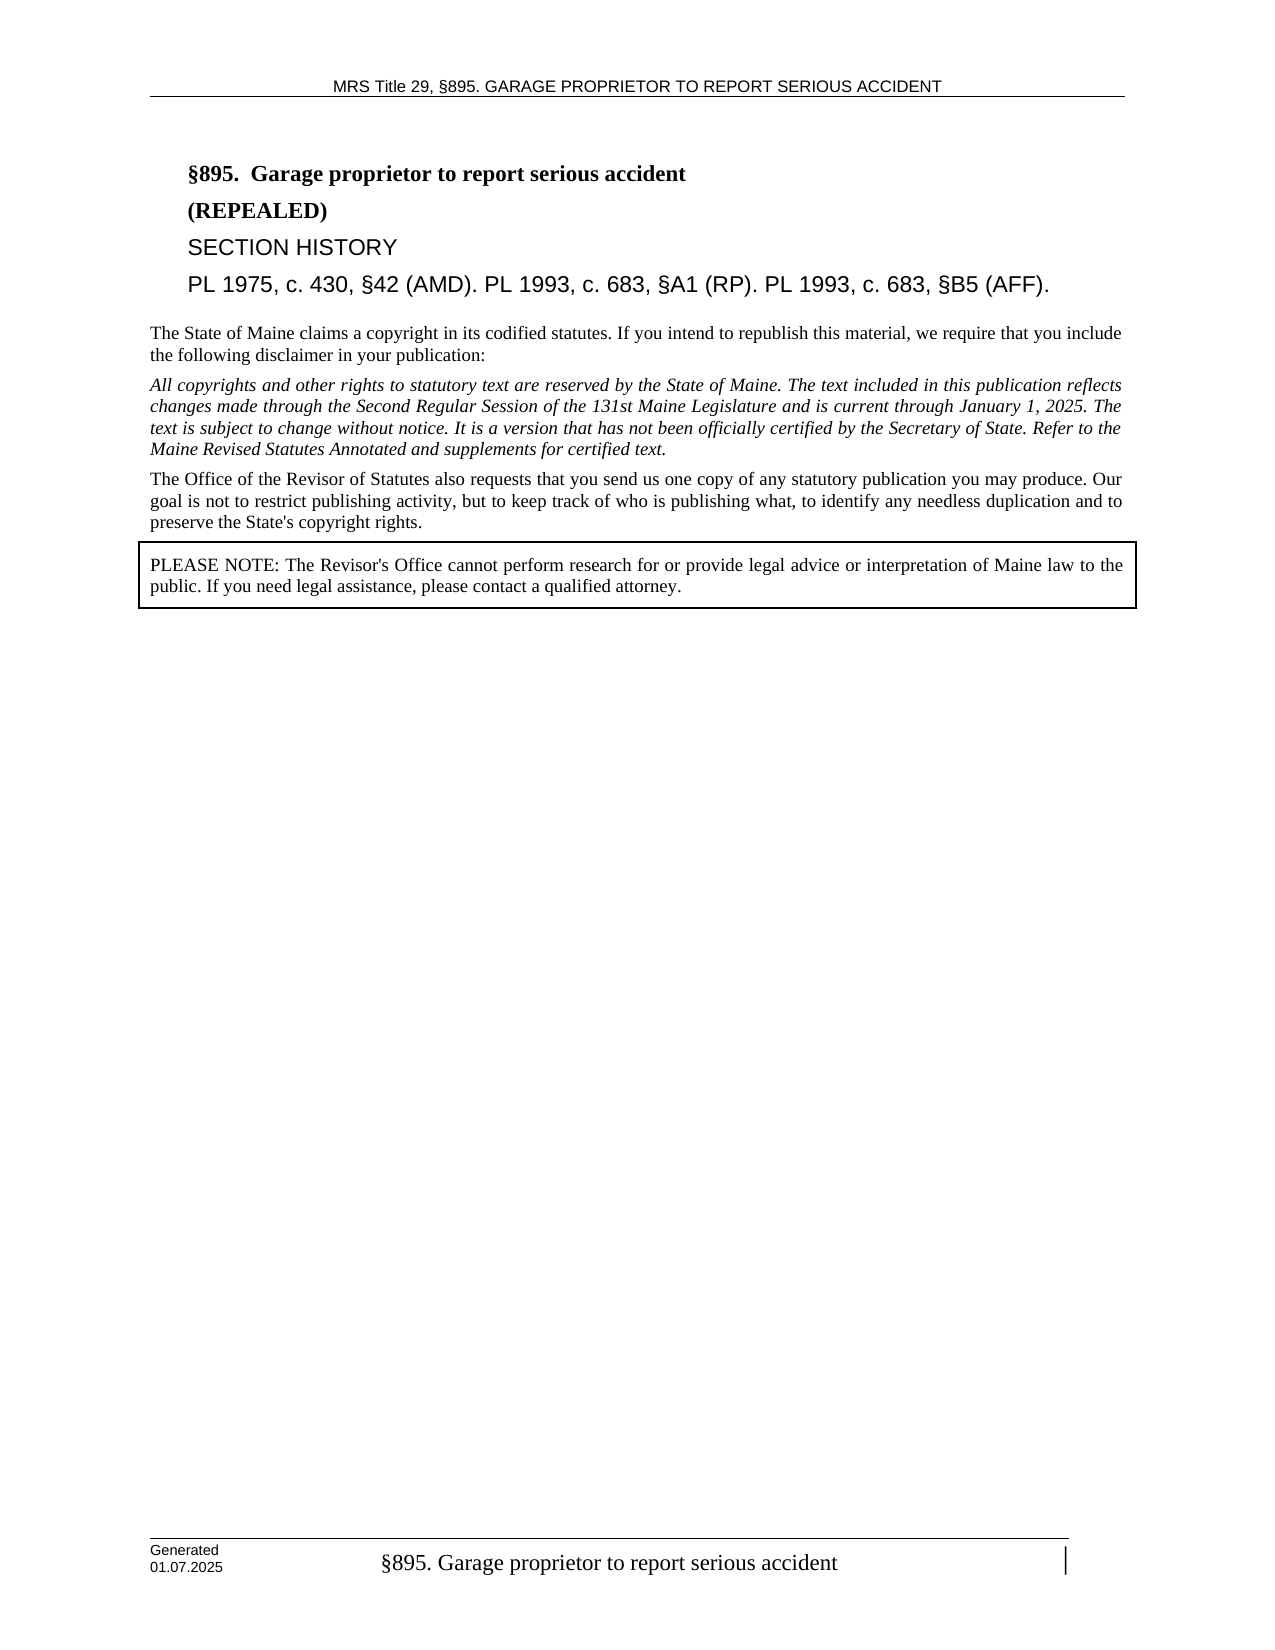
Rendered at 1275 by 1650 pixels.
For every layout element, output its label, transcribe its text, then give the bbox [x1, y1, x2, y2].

text (REPEALED) [187, 197, 1125, 223]
text The State of Maine claims a copyright in its codified statutes. If you intend to republish this material, we require that you include the following disclaimer in your publication: [150, 322, 1125, 365]
text All copyrights and other rights to statutory text are reserved by the State of Maine. The text included in this publication reflects changes made through the Second Regular Session of the 131st Maine Legislature and is current through January 1, 2025 . The text is subject to change without notice. It is a version that has not been officially certified by the Secretary of State. Refer to the Maine Revised Statutes Annotated and supplements for certified text. [150, 373, 1125, 460]
text §895. Garage proprietor to report serious accident [187, 160, 1125, 187]
text The Office of the Revisor of Statutes also requests that you send us one copy of any statutory publication you may produce. Our goal is not to restrict publishing activity, but to keep track of who is publishing what, to identify any needless duplication and to preserve the State's copyright rights. [150, 468, 1125, 533]
text SECTION HISTORY [187, 234, 1125, 260]
text PL 1975, c. 430, §42 (AMD). PL 1993, c. 683, §A1 (RP). PL 1993, c. 683, §B5 (AFF). [187, 271, 1125, 297]
text PLEASE NOTE: The Revisor's Office cannot perform research for or provide legal advice or interpretation of Maine law to the public. If you need legal assistance, please contact a qualified attorney. [140, 543, 1135, 607]
